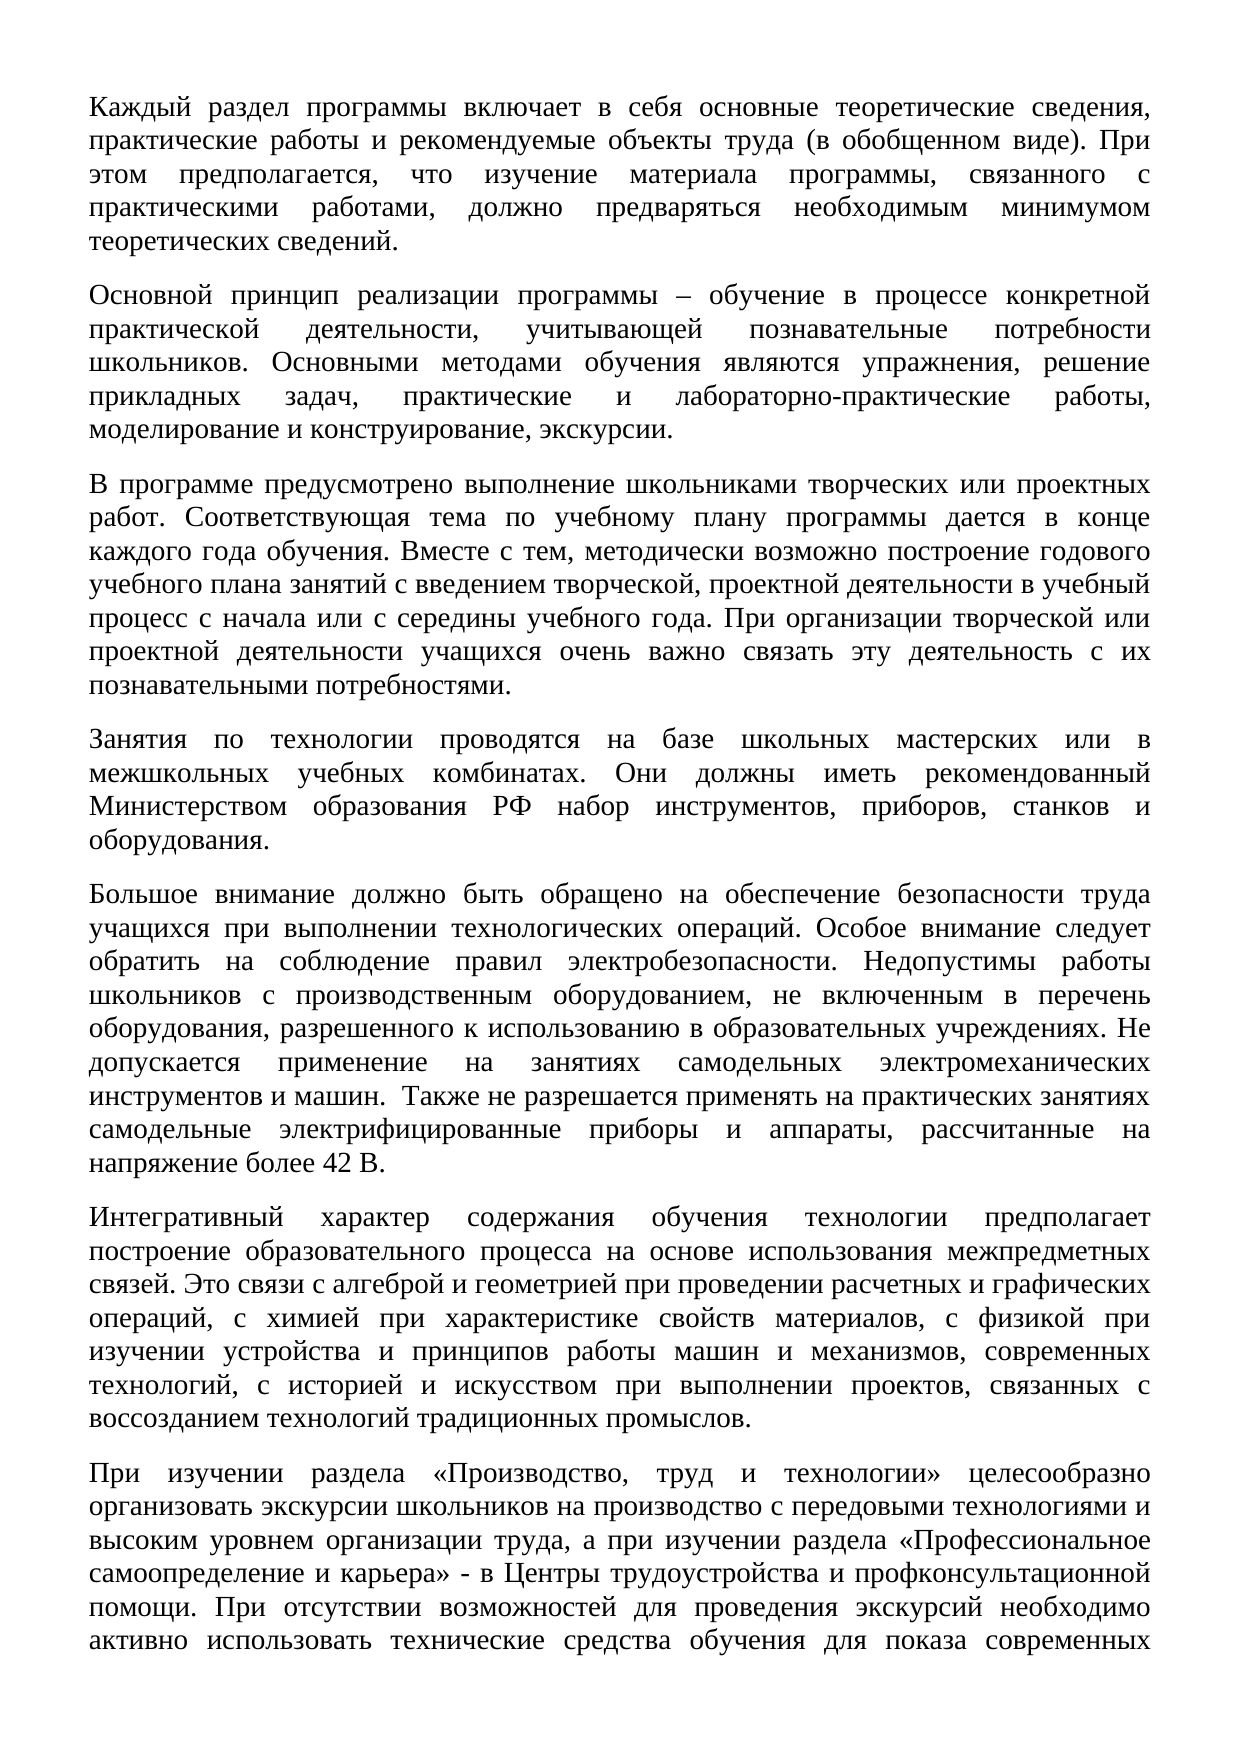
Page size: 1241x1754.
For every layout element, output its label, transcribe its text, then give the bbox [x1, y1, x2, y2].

text Интегративный характер содержания обучения технологии предполагает построение образовательного процесса на основе использования межпредметных связей. Это связи с алгеброй и геометрией при проведении расчетных и графических операций, с химией при характеристике свойств материалов, с физикой при изучении устройства и принципов работы машин и механизмов, современных технологий, с историей и искусством при выполнении проектов, связанных с воссозданием технологий традиционных промыслов. [89, 1199, 1152, 1434]
text Занятия по технологии проводятся на базе школьных мастерских или в межшкольных учебных комбинатах. Они должны иметь рекомендованный Министерством образования РФ набор инструментов, приборов, станков и оборудования. [89, 721, 1152, 856]
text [89, 1455, 1152, 1656]
text Каждый раздел программы включает в себя основные теоретические сведения, практические работы и рекомендуемые объекты труда (в обобщенном виде). При этом предполагается, что изучение материала программы, связанного с практическими работами, должно предваряться необходимым минимумом теоретических сведений. [89, 89, 1152, 256]
text В программе предусмотрено выполнение школьниками творческих или проектных работ. Соответствующая тема по учебному плану программы дается в конце каждого года обучения. Вместе с тем, методически возможно построение годового учебного плана занятий с введением творческой, проектной деятельности в учебный процесс с начала или с середины учебного года. При организации творческой или проектной деятельности учащихся очень важно связать эту деятельность с их познавательными потребностями. [89, 466, 1152, 701]
text Основной принцип реализации программы – обучение в процессе конкретной практической деятельности, учитывающей познавательные потребности школьников. Основными методами обучения являются упражнения, решение прикладных задач, практические и лабораторно-практические работы, моделирование и конструирование, экскурсии. [89, 277, 1152, 445]
text Большое внимание должно быть обращено на обеспечение безопасности труда учащихся при выполнении технологических операций. Особое внимание следует обратить на соблюдение правил электробезопасности. Недопустимы работы школьников с производственным оборудованием, не включенным в перечень оборудования, разрешенного к использованию в образовательных учреждениях. Не допускается применение на занятиях самодельных электромеханических инструментов и машин. Также не разрешается применять на практических занятиях самодельные электрифицированные приборы и аппараты, рассчитанные на напряжение более 42 В. [89, 876, 1152, 1178]
